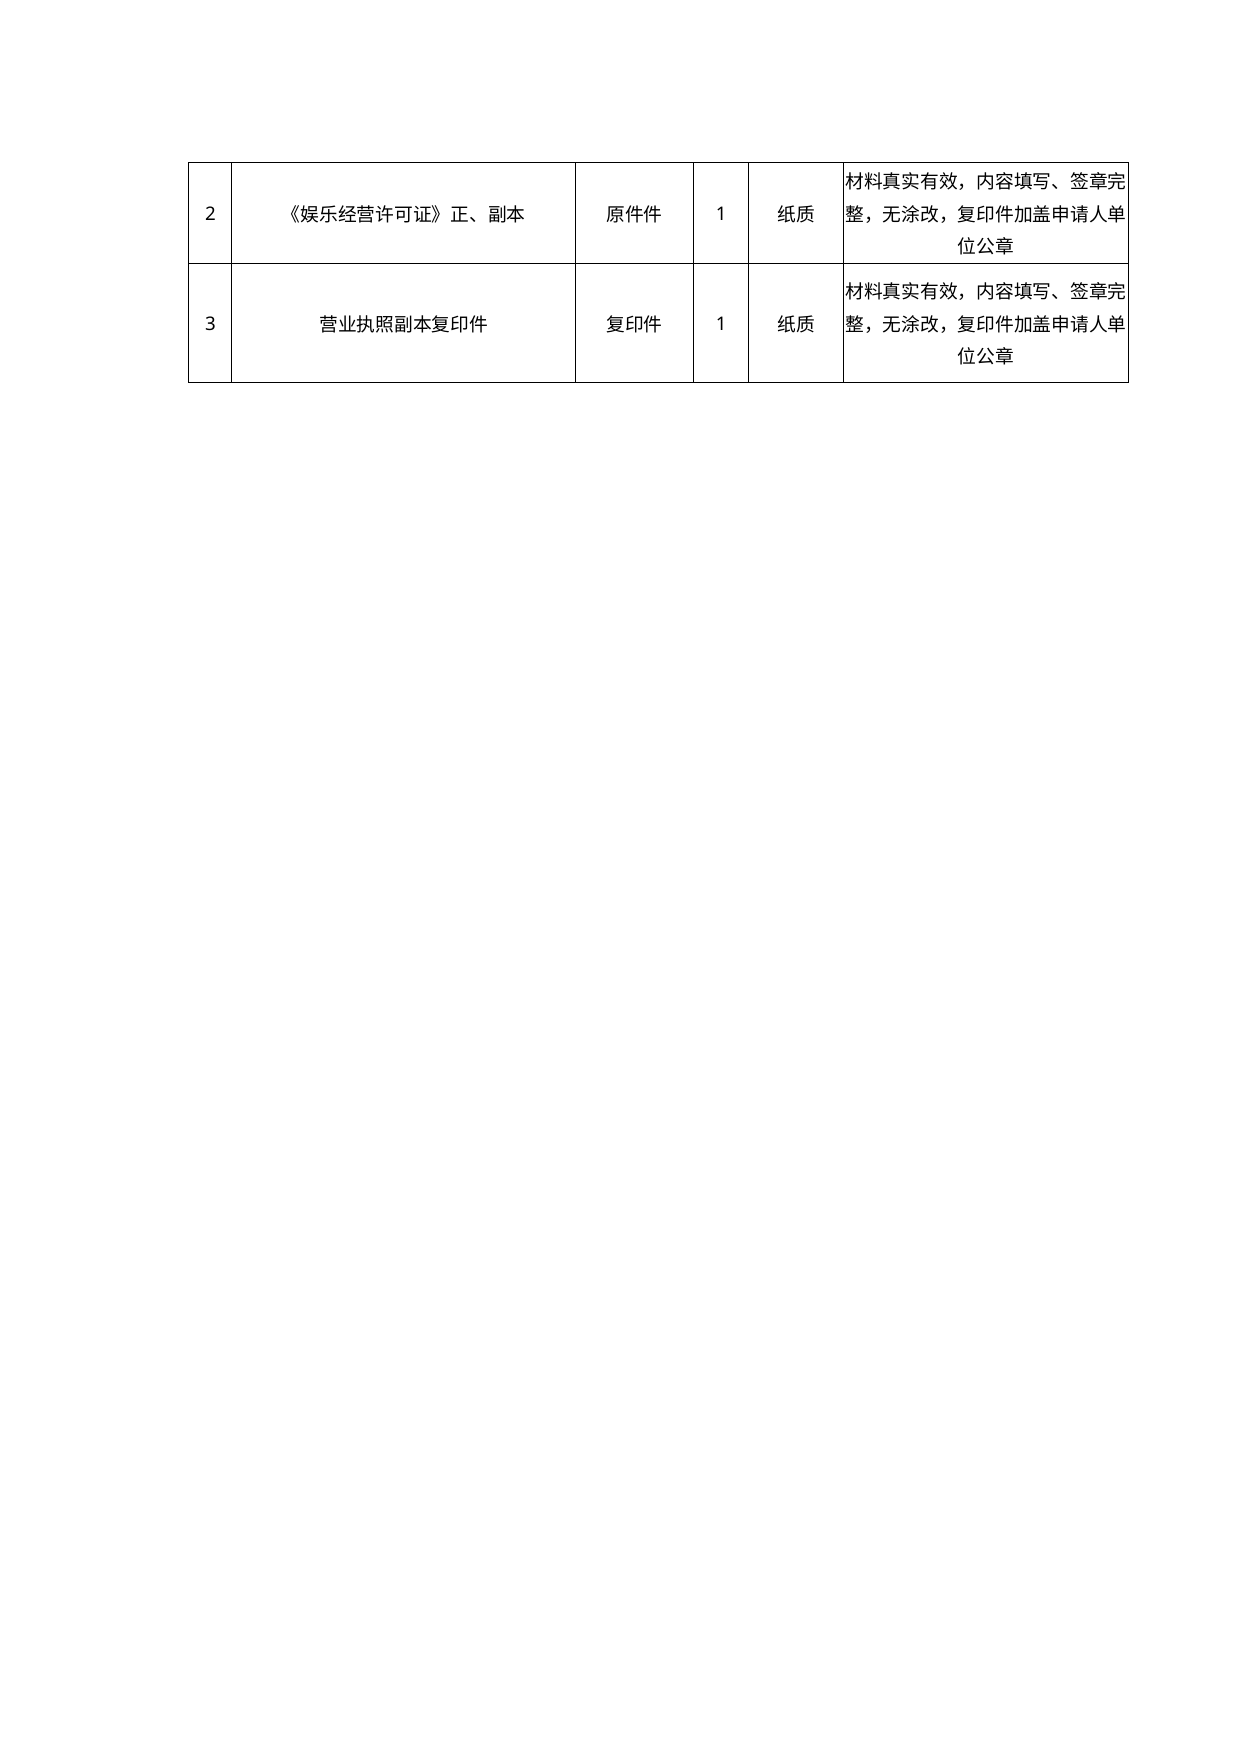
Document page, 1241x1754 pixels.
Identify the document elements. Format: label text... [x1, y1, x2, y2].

table_cell 3 [189, 264, 231, 382]
table_cell 营业执照副本复印件 [232, 264, 575, 382]
table_cell 纸质 [749, 163, 843, 263]
table_cell 1 [694, 163, 748, 263]
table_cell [844, 163, 1128, 263]
table_cell 纸质 [749, 264, 843, 382]
table_cell 《娱乐经营许可证》正、副本 [232, 163, 575, 263]
table_cell 原件件 [576, 163, 693, 263]
table_cell 材料真实有效，内容填写、签章完整，无涂改，复印件加盖申请人单位公章 [844, 264, 1128, 382]
table_cell 1 [694, 264, 748, 382]
table_cell 复印件 [576, 264, 693, 382]
table_cell 2 [189, 163, 231, 263]
